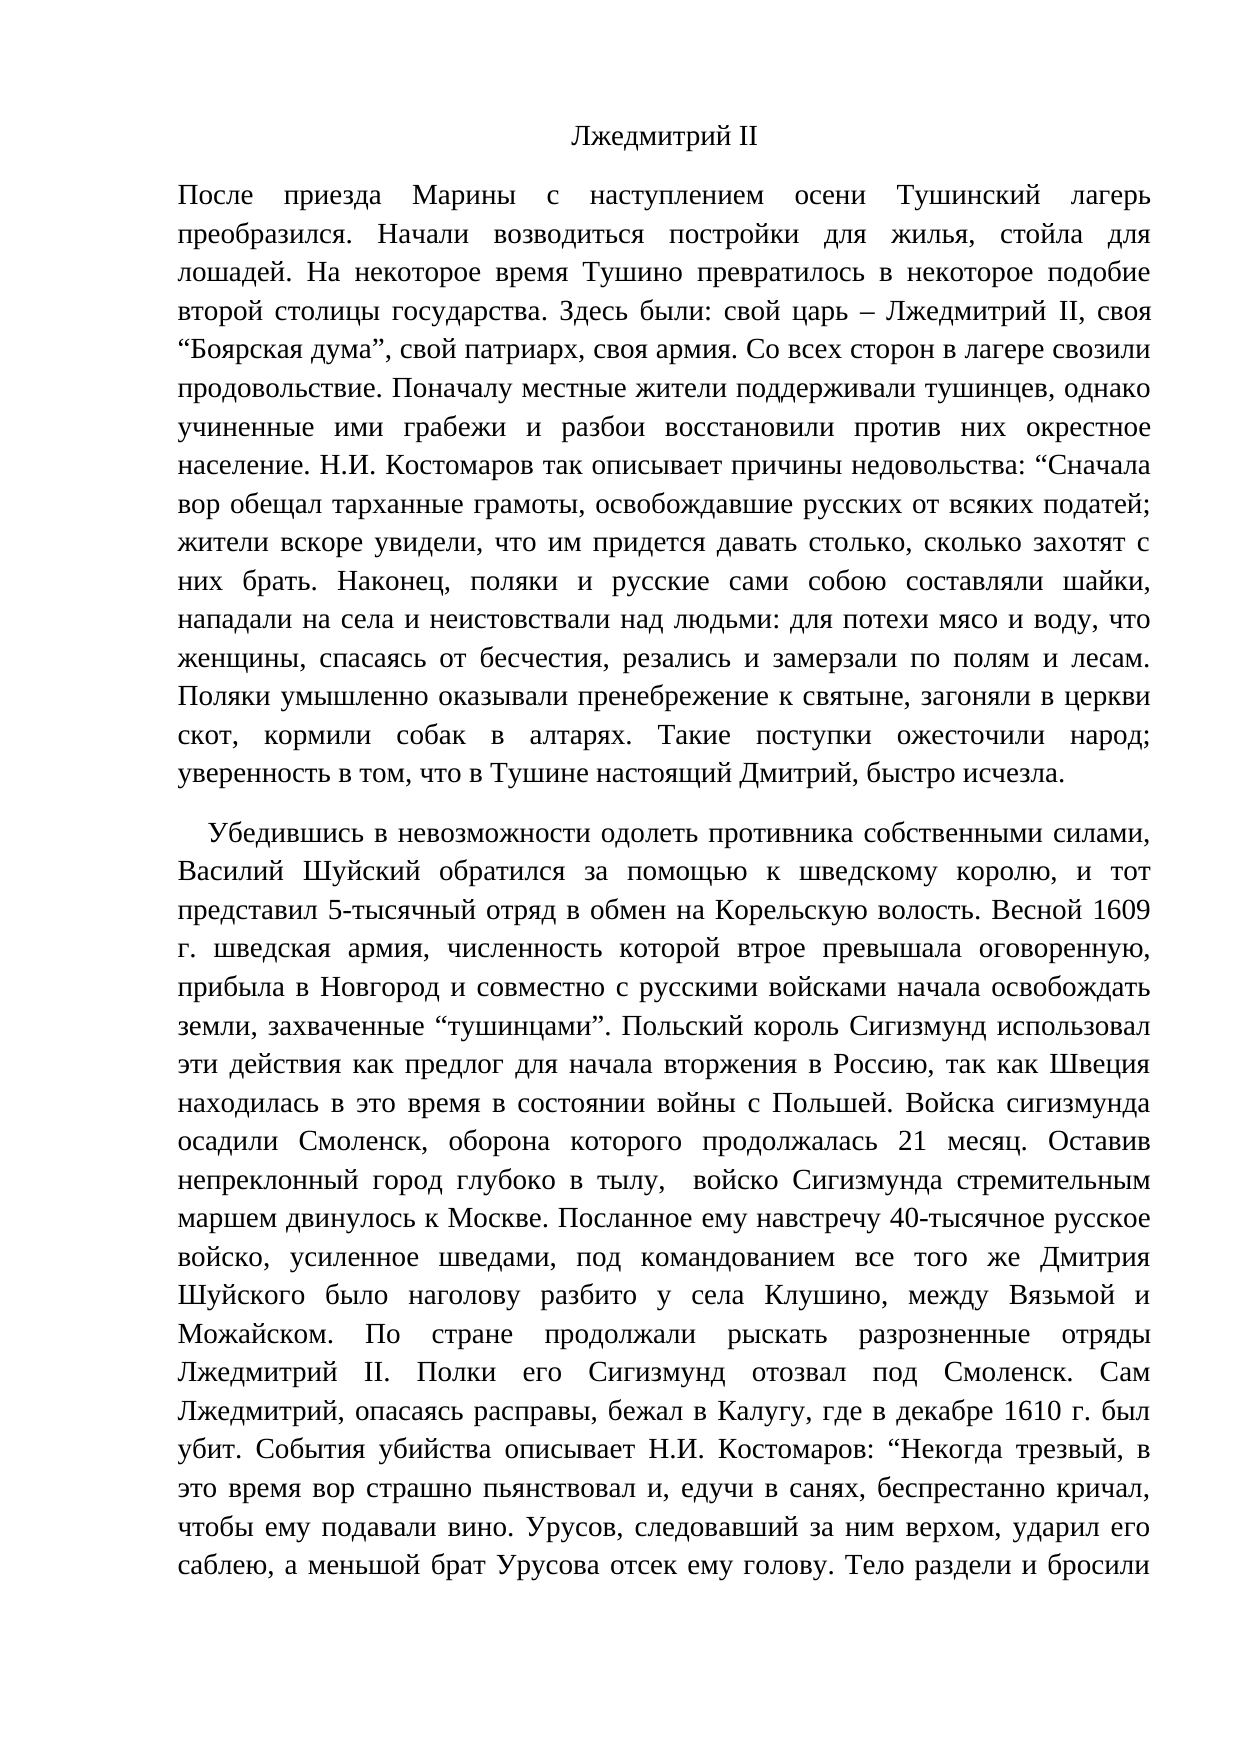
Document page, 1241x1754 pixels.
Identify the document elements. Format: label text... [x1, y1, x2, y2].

text Лжедмитрий II [177, 118, 1152, 152]
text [177, 815, 1152, 1581]
text После приезда Марины с наступлением осени Тушинский лагерь преобразился. Начали возводиться постройки для жилья, стойла для лошадей. На некоторое время Тушино превратилось в некоторое подобие второй столицы государства. Здесь были: свой царь – Лжедмитрий II, своя “Боярская дума”, свой патриарх, своя армия. Со всех сторон в лагере свозили продовольствие. Поначалу местные жители поддерживали тушинцев, однако учиненные ими грабежи и разбои восстановили против них окрестное население. Н.И. Костомаров так описывает причины недовольства: “Сначала вор обещал тарханные грамоты, освобождавшие русских от всяких податей; жители вскоре увидели, что им придется давать столько, сколько захотят с них брать. Наконец, поляки и русские сами собою составляли шайки, нападали на села и неистовствали над людьми: для потехи мясо и воду, что женщины, спасаясь от бесчестия, резались и замерзали по полям и лесам. Поляки умышленно оказывали пренебрежение к святыне, загоняли в церкви скот, кормили собак в алтарях. Такие поступки ожесточили народ; уверенность в том, что в Тушине настоящий Дмитрий, быстро исчезла. [177, 177, 1152, 789]
